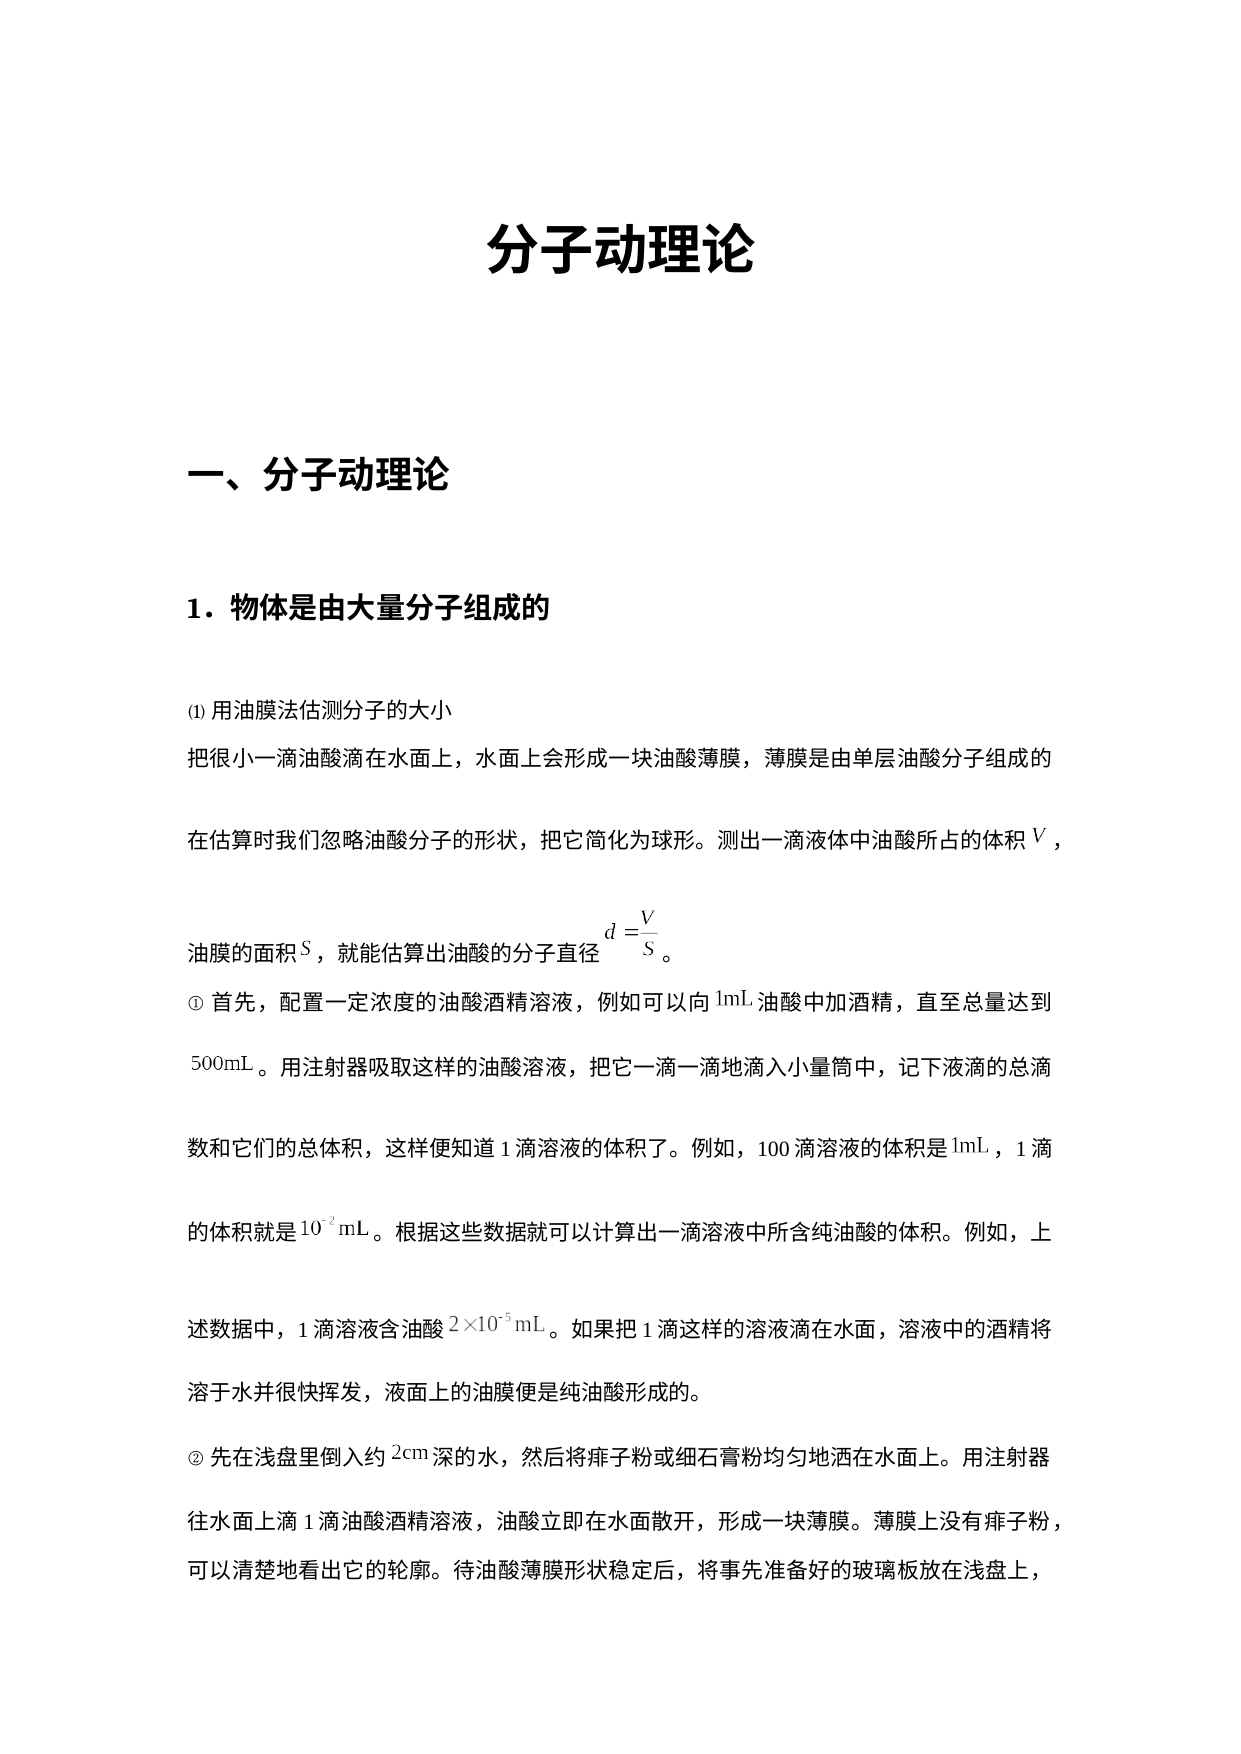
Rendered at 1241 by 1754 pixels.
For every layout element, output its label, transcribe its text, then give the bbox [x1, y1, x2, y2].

text ① 首先，配置一定浓度的油酸酒精溶液，例如可以向油酸中加酒精，直至总量达到。用注射器吸取这样的油酸溶液，把它一滴一滴地滴入小量筒中，记下液滴的总滴数和它们的总体积，这样便知道1滴溶液的体积了。例如，100滴溶液的体积是，1滴的体积就是。根据这些数据就可以计算出一滴溶液中所含纯油酸的体积。例如，上述数据中，1滴溶液含油酸。如果把1滴这样的溶液滴在水面，溶液中的酒精将溶于水并很快挥发，液面上的油膜便是纯油酸形成的。 [187, 984, 1053, 1407]
text 把很小一滴油酸滴在水面上，水面上会形成一块油酸薄膜，薄膜是由单层油酸分子组成的。在估算时我们忽略油酸分子的形状，把它简化为球形。测出一滴液体中油酸所占的体积，油膜的面积，就能估算出油酸的分子直径。 [187, 741, 1053, 968]
text 1．物体是由大量分子组成的 [187, 573, 1053, 638]
subtitle 分子动理论 [187, 197, 1053, 295]
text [187, 1422, 1053, 1585]
text ⑴ 用油膜法估测分子的大小 [187, 692, 1053, 725]
text 一、分子动理论 [187, 440, 1053, 505]
